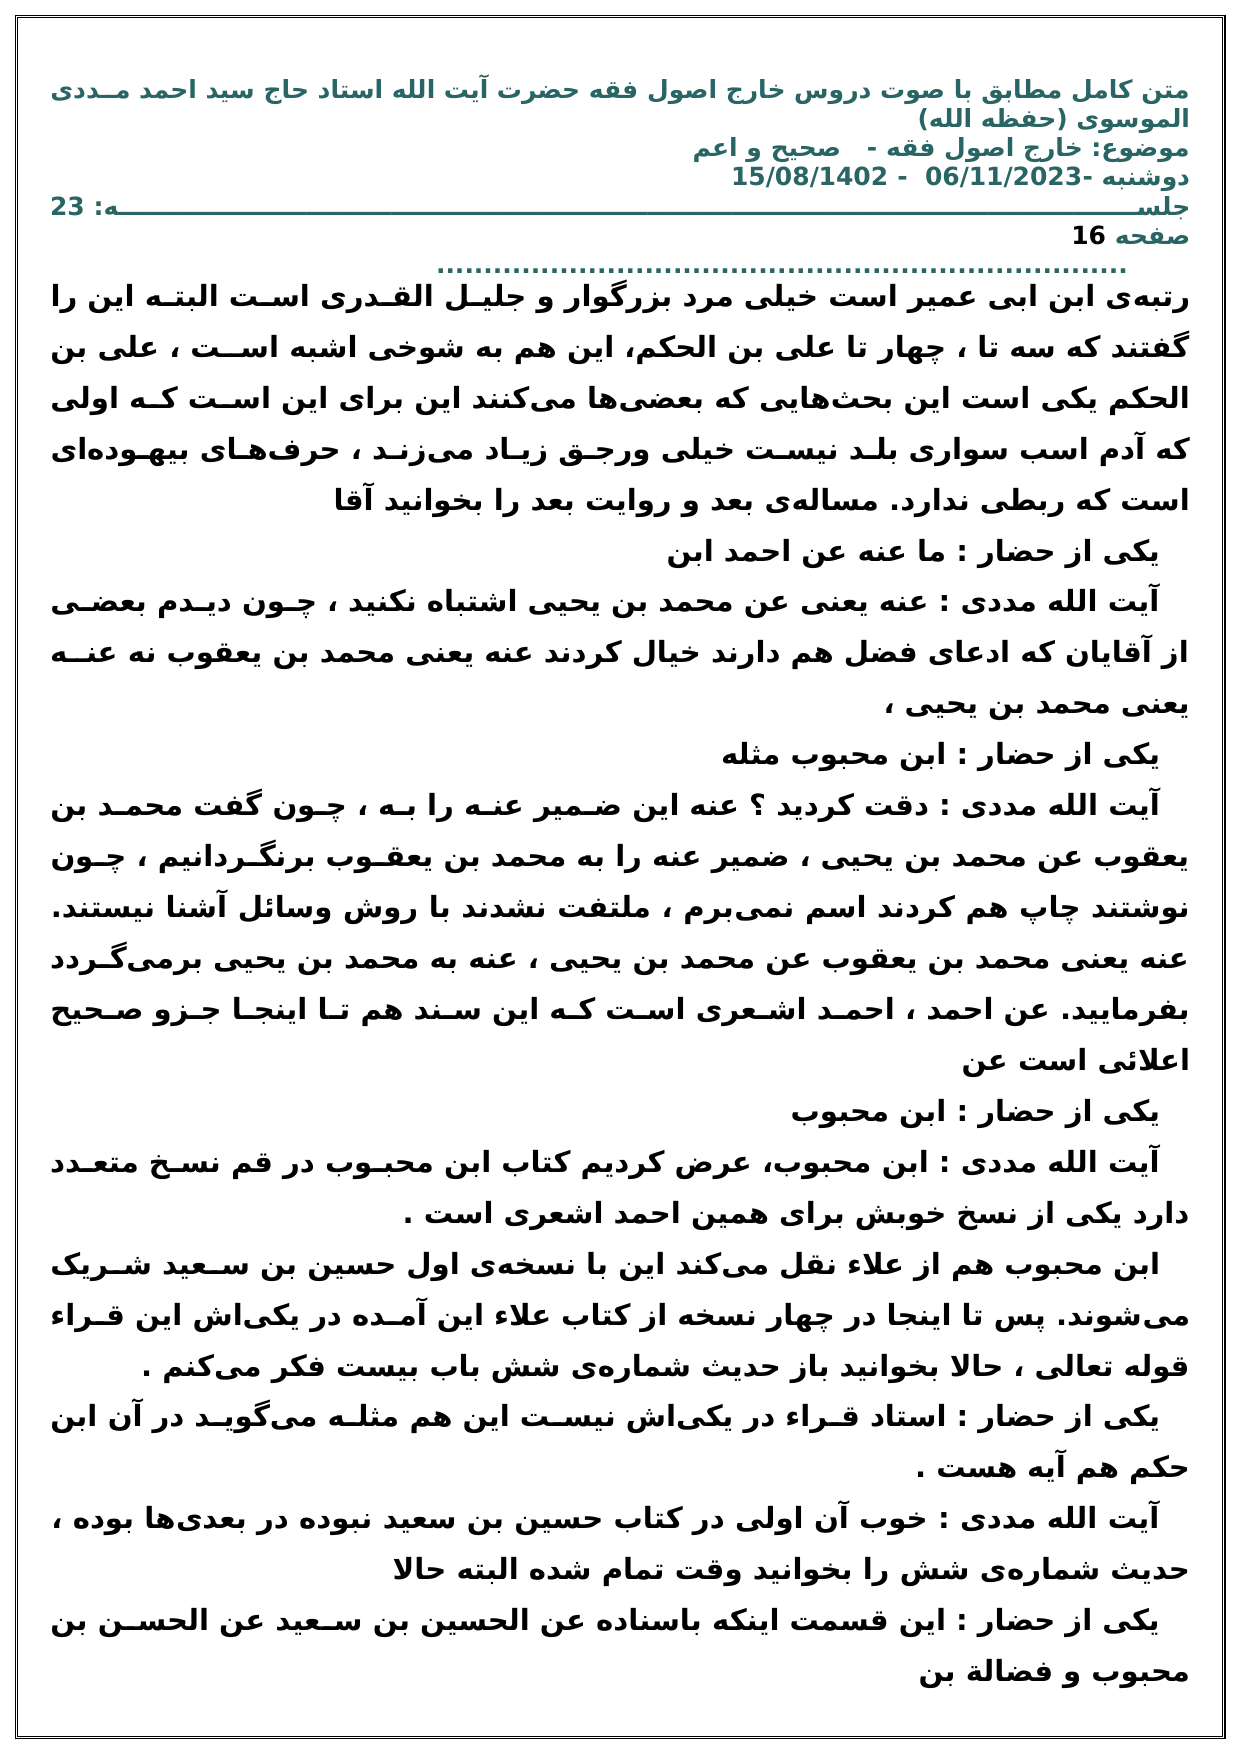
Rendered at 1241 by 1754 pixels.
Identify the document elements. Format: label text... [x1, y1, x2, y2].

text آیت الله مددی : ابن محبوب، عرض کردیم کتاب ابن محبوب در قم نسخ متعدد دارد یکی از نسخ خوبش برای همین احمد اشعری است . [50, 1145, 1190, 1230]
text آیت الله مددی : دقت کردید ؟ عنه این ضمیر عنه را به ، چون گفت محمد بن یعقوب عن محمد بن یحیی ، ضمیر عنه را به محمد بن یعقوب برنگردانیم ، چون نوشتند چاپ هم کردند اسم نمی‌برم ، ملتفت نشدند با روش وسائل آشنا نیستند. عنه یعنی محمد بن یعقوب عن محمد بن یحیی ، عنه به محمد بن یحیی برمی‌گردد بفرمایید. عن احمد ، احمد اشعری است که این سند هم تا اینجا جزو صحیح اعلائی است عن [50, 788, 1190, 1077]
text یکی از حضار : این قسمت اینکه باسناده عن الحسین بن سعید عن الحسن بن محبوب و فضالة بن [50, 1603, 1190, 1688]
text یکی از حضار : ابن محبوب [50, 1094, 1190, 1128]
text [50, 279, 1190, 517]
text یکی از حضار : ما عنه عن احمد ابن [50, 534, 1190, 568]
text آیت الله مددی : خوب آن اولی در کتاب حسین بن سعید نبوده در بعدی‌ها بوده ، حدیث شماره‌ی شش را بخوانید وقت تمام شده البته حالا [50, 1502, 1190, 1587]
text ابن محبوب هم از علاء نقل می‌کند این با نسخه‌ی اول حسین بن سعید شریک می‌شوند. پس تا اینجا در چهار نسخه از کتاب علاء این آمده در یکی‌اش این قراء قوله تعالی ، حالا بخوانید باز حدیث شماره‌ی شش باب بیست فکر می‌کنم . [50, 1247, 1190, 1383]
text یکی از حضار : ابن محبوب مثله [50, 738, 1190, 772]
text آیت الله مددی : عنه یعنی عن محمد بن یحیی اشتباه نکنید ، چون دیدم بعضی از آقایان که ادعای فضل هم دارند خیال کردند عنه یعنی محمد بن یعقوب نه عنه یعنی محمد بن یحیی ، [50, 585, 1190, 721]
text یکی از حضار : استاد قراء در یکی‌اش نیست این هم مثله می‌گوید در آن ابن حکم هم آیه هست . [50, 1400, 1190, 1485]
